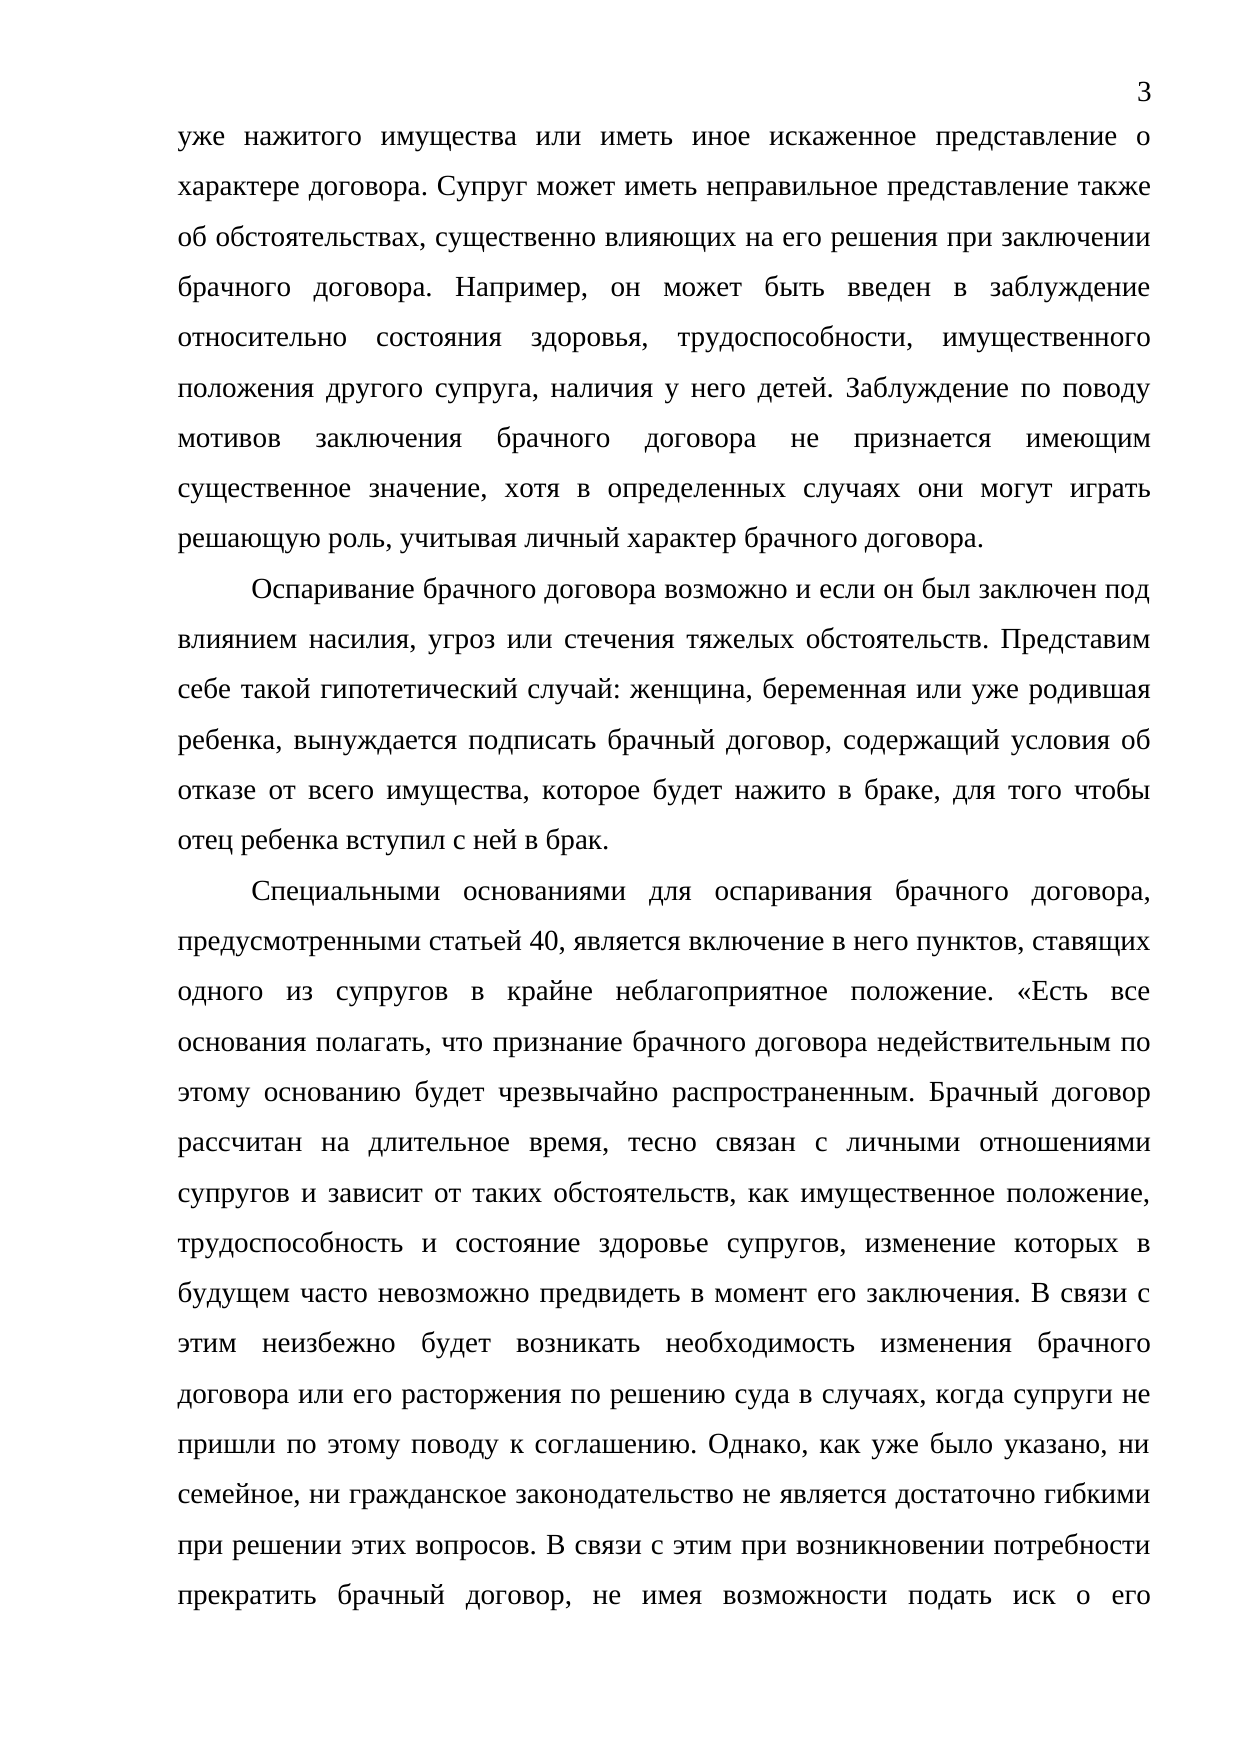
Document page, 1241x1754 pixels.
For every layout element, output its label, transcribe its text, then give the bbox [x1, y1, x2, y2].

text Оспаривание брачного договора возможно и если он был заключен под влиянием насилия, угроз или стечения тяжелых обстоятельств. Представим себе такой гипотетический случай: женщина, беременная или уже родившая ребенка, вынуждается подписать брачный договор, содержащий условия об отказе от всего имущества, которое будет нажито в браке, для того чтобы отец ребенка вступил с ней в брак. [177, 571, 1152, 856]
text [177, 118, 1152, 554]
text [177, 873, 1152, 1611]
